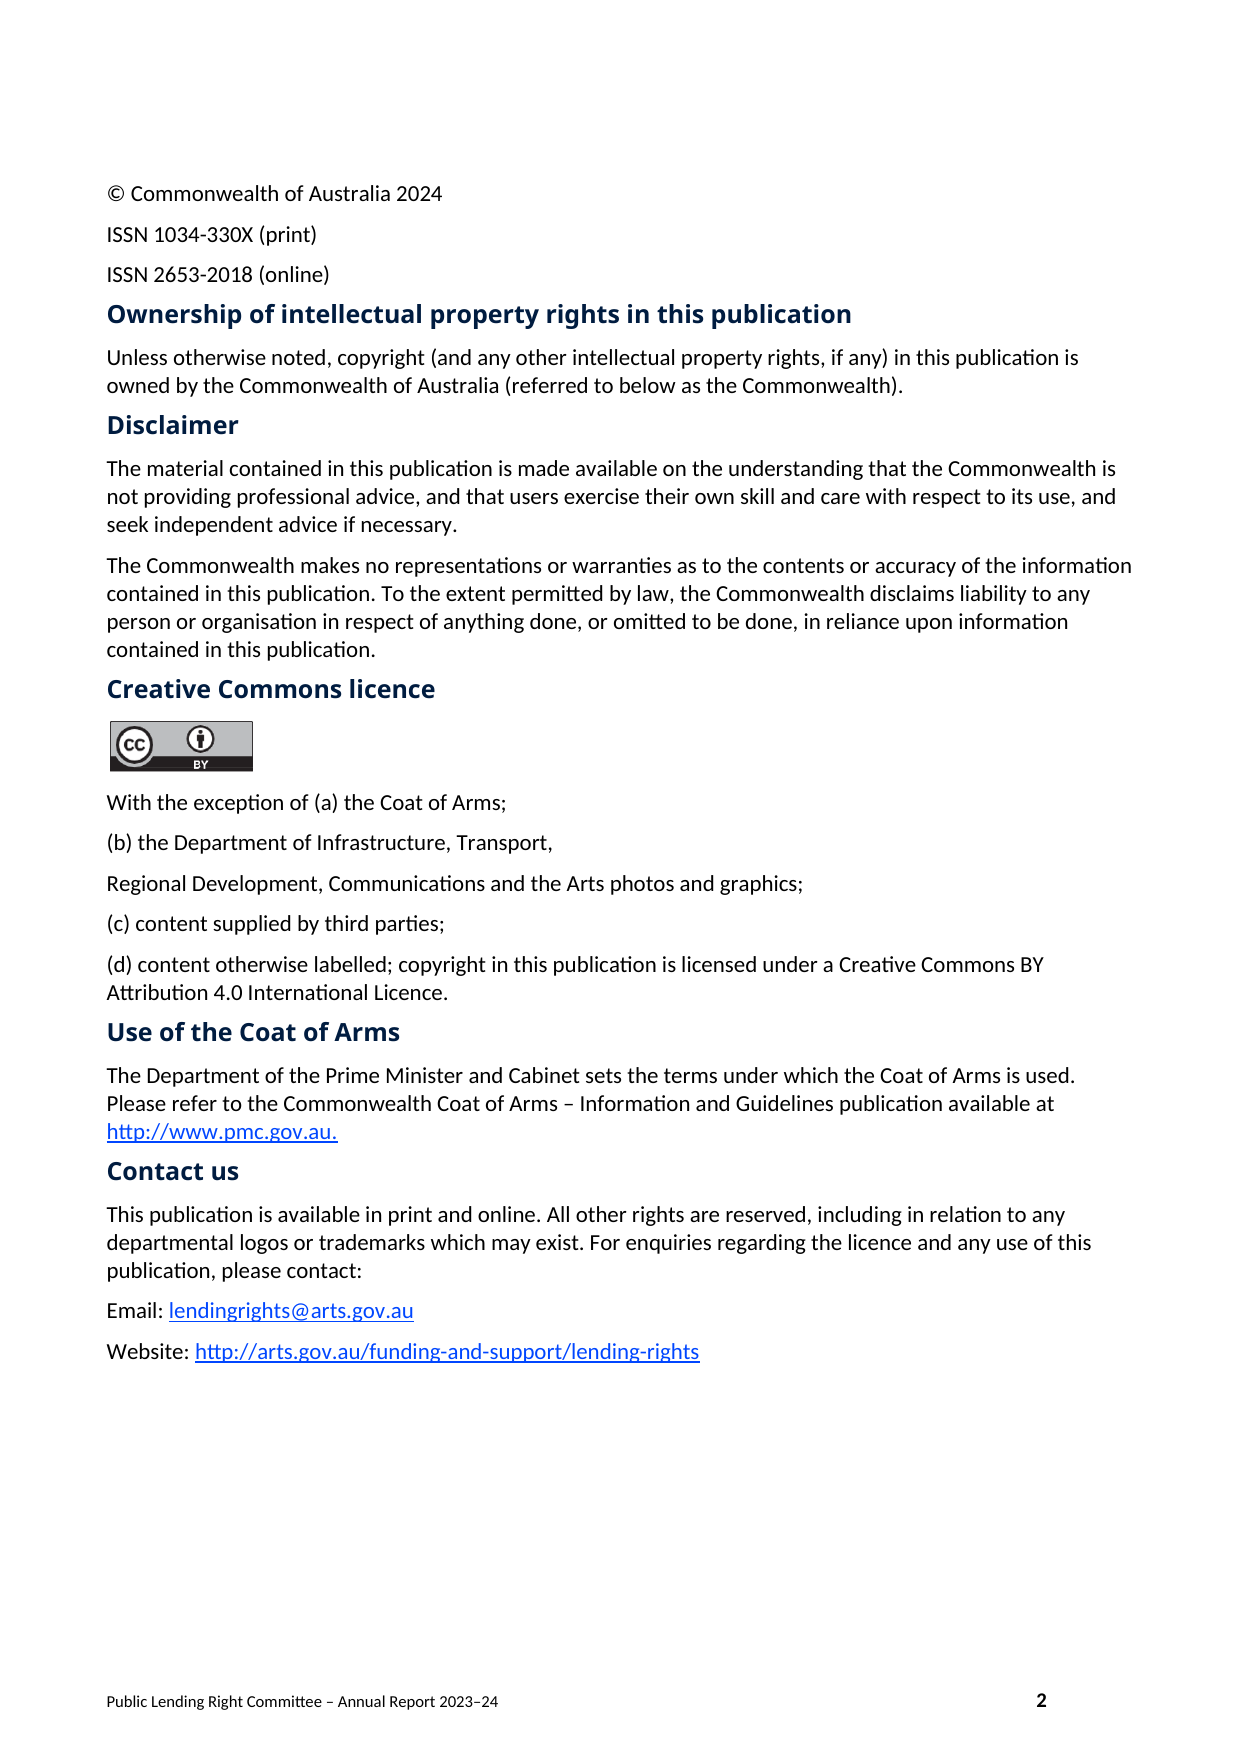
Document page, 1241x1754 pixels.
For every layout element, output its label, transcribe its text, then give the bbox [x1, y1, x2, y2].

text (d) content otherwise labelled; copyright in this publication is licensed under a Creative Commons BY Attribution 4.0 International Licence. [106, 950, 1134, 1006]
text Unless otherwise noted, copyright (and any other intellectual property rights, if any) in this publication is owned by the Commonwealth of Australia (referred to below as the Commonwealth). [106, 343, 1134, 399]
subtitle Contact us [106, 1153, 1134, 1187]
text The Commonwealth makes no representations or warranties as to the contents or accuracy of the information contained in this publication. To the extent permitted by law, the Commonwealth disclaims liability to any person or organisation in respect of anything done, or omitted to be done, in reliance upon information contained in this publication. [106, 551, 1134, 663]
text Website: http://arts.gov.au/funding-and-support/lending-rights [106, 1337, 1134, 1365]
text ISSN 1034-330X (print) [106, 220, 1134, 248]
subtitle Disclaimer [106, 408, 1134, 442]
subtitle Use of the Coat of Arms [106, 1014, 1134, 1048]
subtitle Ownership of intellectual property rights in this publication [106, 297, 1134, 331]
subtitle Creative Commons licence [106, 671, 1134, 706]
text © Commonwealth of Australia 2024 [106, 179, 1134, 208]
text (b) the Department of Infrastructure, Transport, [106, 828, 1134, 857]
picture [106, 718, 257, 776]
text ISSN 2653-2018 (online) [106, 261, 1134, 289]
text With the exception of (a) the Coat of Arms; [106, 788, 1134, 816]
text (c) content supplied by third parties; [106, 909, 1134, 938]
text Email: lendingrights@arts.gov.au [106, 1297, 1134, 1324]
text The Department of the Prime Minister and Cabinet sets the terms under which the Coat of Arms is used. Please refer to the Commonwealth Coat of Arms – Information and Guidelines publication available at http://www.pmc.gov.au. [106, 1061, 1134, 1145]
text The material contained in this publication is made available on the understanding that the Commonwealth is not providing professional advice, and that users exercise their own skill and care with respect to its use, and seek independent advice if necessary. [106, 454, 1134, 538]
text Regional Development, Communications and the Arts photos and graphics; [106, 869, 1134, 897]
text This publication is available in print and online. All other rights are reserved, including in relation to any departmental logos or trademarks which may exist. For enquiries regarding the licence and any use of this publication, please contact: [106, 1200, 1134, 1284]
